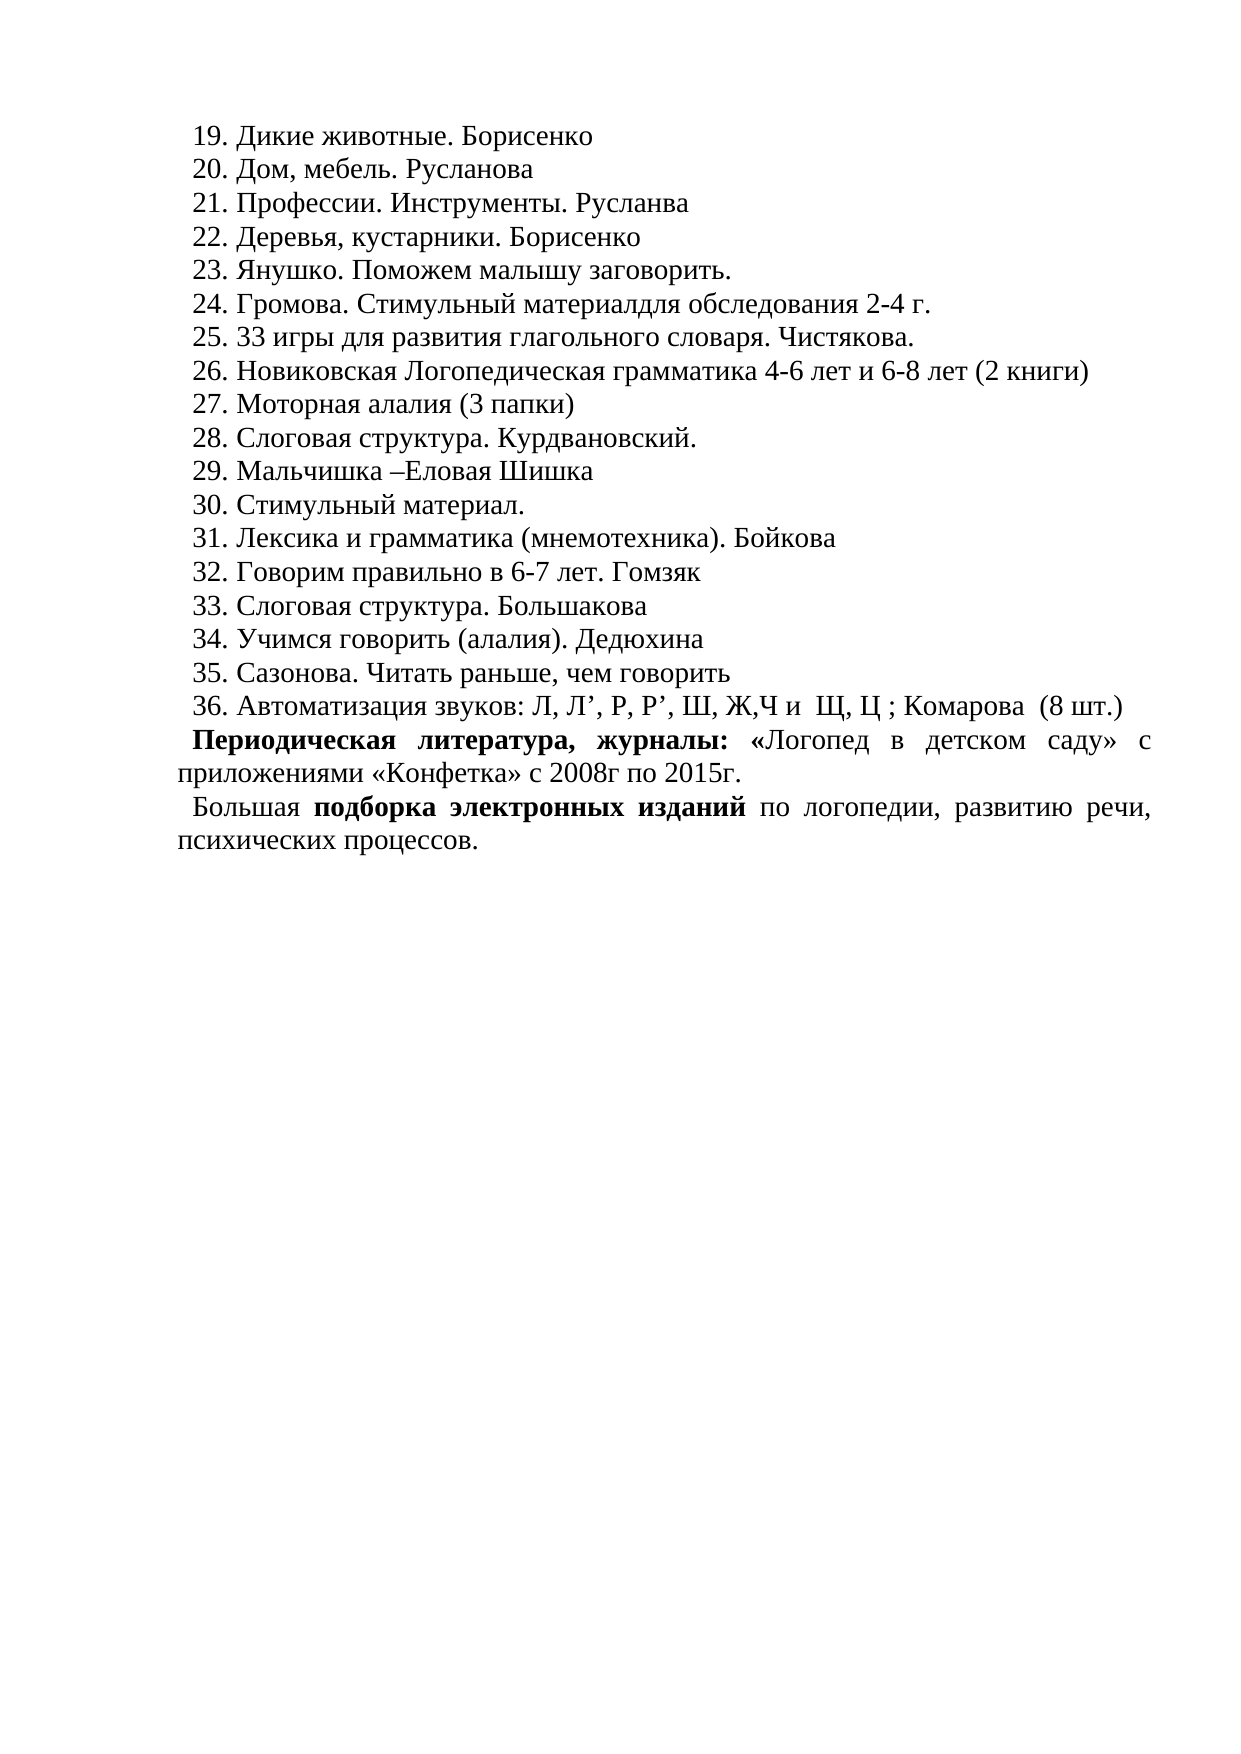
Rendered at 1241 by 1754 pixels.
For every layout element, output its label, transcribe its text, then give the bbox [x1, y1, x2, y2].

list Громова. Стимульный материалдля обследования 2-. [177, 286, 1152, 319]
list 33 игры для развития глагольного словаря. Чистякова. [177, 319, 1152, 353]
list Слоговая структура. Курдвановский. [177, 420, 1152, 453]
list Новиковская Логопедическая грамматика 4-6 лет и 6-8 лет (2 книги) [177, 353, 1152, 386]
list Дикие животные. Борисенко [177, 118, 1152, 152]
list Стимульный материал. [177, 487, 1152, 521]
list Профессии. Инструменты. Русланва [177, 185, 1152, 219]
list Моторная алалия (3 папки) [177, 386, 1152, 420]
list Деревья, кустарники. Борисенко [177, 219, 1152, 252]
list Учимся говорить (алалия). Дедюхина [177, 621, 1152, 655]
text Периодическая литература, журналы: «Логопед в детском саду» с приложениями «Конфетка» с 2008г по 2015г. [177, 722, 1152, 789]
list Сазонова. Читать раньше, чем говорить [177, 655, 1152, 688]
list Автоматизация звуков: Л, Л’, Р, Р’, Ш, Ж,Ч и Щ, Ц ; Комарова (8 шт.) [177, 688, 1152, 722]
list Янушко. Поможем малышу заговорить. [177, 252, 1152, 286]
list Слоговая структура. Большакова [177, 588, 1152, 621]
list Говорим правильно в 6-7 лет. Гомзяк [177, 554, 1152, 588]
text Большая подборка электронных изданий по логопедии, развитию речи, психических процессов. [177, 789, 1152, 856]
list Дом, мебель. Русланова [177, 152, 1152, 185]
list Лексика и грамматика (мнемотехника). Бойкова [177, 521, 1152, 554]
list Мальчишка –Еловая Шишка [177, 453, 1152, 487]
